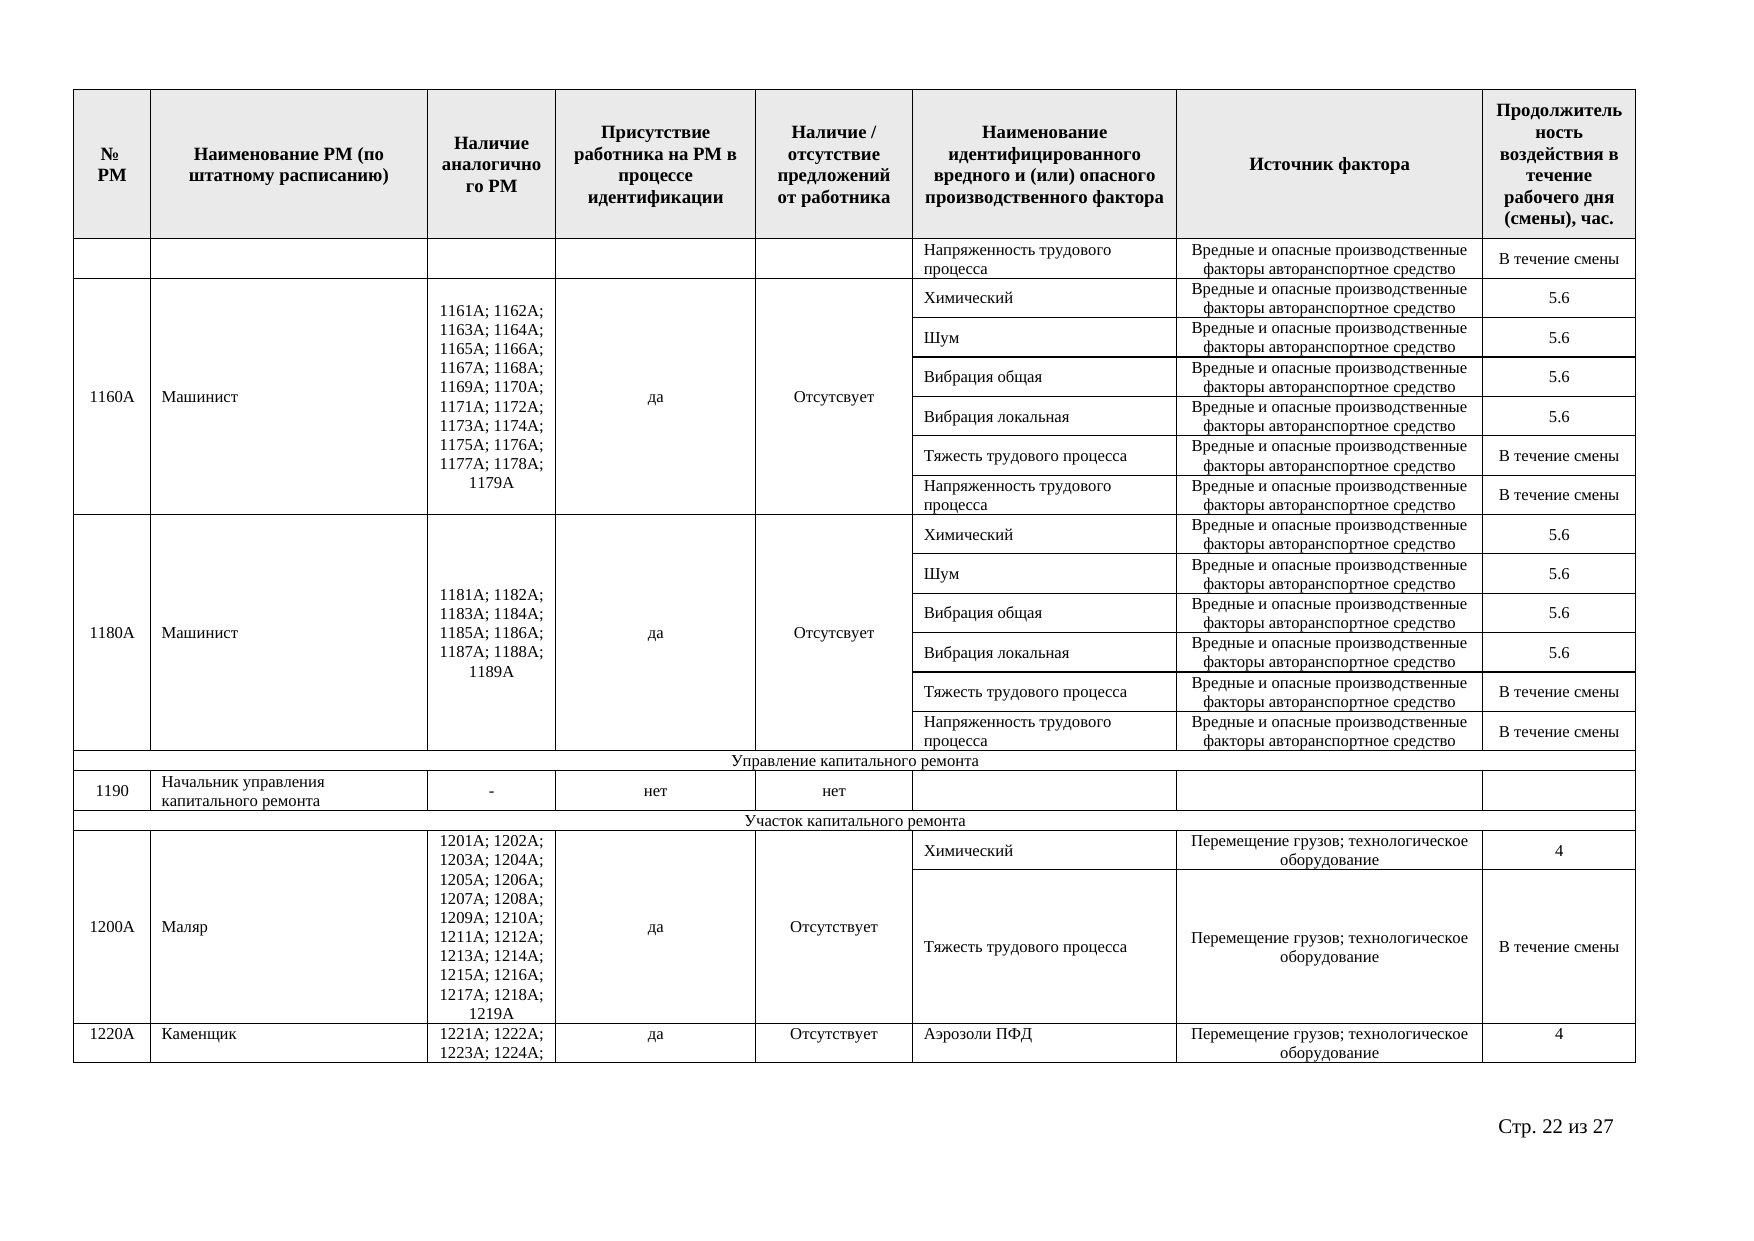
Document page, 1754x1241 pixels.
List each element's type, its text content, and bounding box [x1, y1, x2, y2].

table_cell да [556, 1024, 755, 1062]
table_cell 1200А [74, 831, 150, 1023]
table_cell Тяжесть трудового процесса [913, 673, 1176, 711]
table_cell В течение смены [1483, 870, 1635, 1023]
table_cell Напряженность трудового процесса [913, 476, 1176, 514]
table_cell Вредные и опасные производственные факторы авторанспортное средство [1177, 358, 1482, 396]
table_cell Вредные и опасные производственные факторы авторанспортное средство [1177, 594, 1482, 632]
table_cell да [556, 515, 755, 750]
table_cell Отсутсвует [756, 279, 912, 514]
table_cell Управление капитального ремонта [74, 751, 1635, 770]
table_cell Напряженность трудового процесса [913, 239, 1176, 278]
table_cell да [556, 279, 755, 514]
table_cell Вибрация локальная [913, 397, 1176, 435]
table_header Наименование идентифицированного вредного и (или) опасного производственного фактора [913, 90, 1176, 238]
table_cell Шум [913, 554, 1176, 593]
table_cell 5.6 [1483, 594, 1635, 632]
table_cell В течение смены [1483, 673, 1635, 711]
table_cell Начальник управления капитального ремонта [151, 771, 427, 810]
table_cell 1190 [74, 771, 150, 810]
table_cell Вредные и опасные производственные факторы авторанспортное средство [1177, 712, 1482, 750]
table_cell [1483, 771, 1635, 810]
table_cell Вредные и опасные производственные факторы авторанспортное средство [1177, 673, 1482, 711]
table_cell Участок капитального ремонта [74, 811, 1635, 830]
table_cell Вредные и опасные производственные факторы авторанспортное средство [1177, 239, 1482, 278]
table_cell 5.6 [1483, 515, 1635, 553]
table_cell Вредные и опасные производственные факторы авторанспортное средство [1177, 476, 1482, 514]
table_cell Машинист [151, 279, 427, 514]
table_cell 1180А [74, 515, 150, 750]
table_cell Аэрозоли ПФД [913, 1024, 1176, 1062]
table_cell Химический [913, 515, 1176, 553]
table_cell Машинист [151, 515, 427, 750]
table_cell [913, 771, 1176, 810]
table_cell Химический [913, 831, 1176, 869]
table_cell 1160А [74, 279, 150, 514]
table_header Продолжительность воздействия в течение рабочего дня (смены), час. [1483, 90, 1635, 238]
table_cell 5.6 [1483, 397, 1635, 435]
table_cell Тяжесть трудового процесса [913, 436, 1176, 474]
table_cell Тяжесть трудового процесса [913, 870, 1176, 1023]
table_cell Вредные и опасные производственные факторы авторанспортное средство [1177, 318, 1482, 356]
table_cell 5.6 [1483, 633, 1635, 671]
table_cell Вредные и опасные производственные факторы авторанспортное средство [1177, 633, 1482, 671]
table_cell Вредные и опасные производственные факторы авторанспортное средство [1177, 515, 1482, 553]
table_header № РМ [74, 90, 150, 238]
table_header Наличие аналогичного РМ [428, 90, 555, 238]
table_header Наименование РМ (по штатному расписанию) [151, 90, 427, 238]
table_cell - [428, 771, 555, 810]
table_cell Вибрация общая [913, 594, 1176, 632]
table_cell 5.6 [1483, 358, 1635, 396]
table_cell 4 [1483, 831, 1635, 869]
table_cell 4 [1483, 1024, 1635, 1062]
table_cell Шум [913, 318, 1176, 356]
table_cell Химический [913, 279, 1176, 317]
table_cell Перемещение грузов; технологическое оборудование [1177, 1024, 1482, 1062]
table_cell 1161А; 1162А; 1163А; 1164А; 1165А; 1166А; 1167А; 1168А; 1169А; 1170А; 1171А; 1172А; 1173А; 1174А; 1175А; 1176А; 1177А; 1178А; 1179А [428, 279, 555, 514]
table_cell Отсутсвует [756, 515, 912, 750]
table_cell В течение смены [1483, 712, 1635, 750]
table_header Наличие / отсутствие предложений от работника [756, 90, 912, 238]
table_cell нет [756, 771, 912, 810]
table_cell Вредные и опасные производственные факторы авторанспортное средство [1177, 397, 1482, 435]
table_cell В течение смены [1483, 239, 1635, 278]
table_cell Вредные и опасные производственные факторы авторанспортное средство [1177, 554, 1482, 593]
table_cell Вредные и опасные производственные факторы авторанспортное средство [1177, 279, 1482, 317]
table_cell Вибрация общая [913, 358, 1176, 396]
table_cell 5.6 [1483, 318, 1635, 356]
table_header Источник фактора [1177, 90, 1482, 238]
table_cell 5.6 [1483, 554, 1635, 593]
table_header Присутствие работника на РМ в процессе идентификации [556, 90, 755, 238]
table_cell Отсутствует [756, 831, 912, 1023]
table_cell Отсутствует [756, 1024, 912, 1062]
table_cell 1181А; 1182А; 1183А; 1184А; 1185А; 1186А; 1187А; 1188А; 1189А [428, 515, 555, 750]
table_cell 1201А; 1202А; 1203А; 1204А; 1205А; 1206А; 1207А; 1208А; 1209А; 1210А; 1211А; 1212А; 1213А; 1214А; 1215А; 1216А; 1217А; 1218А; 1219А [428, 831, 555, 1023]
table_cell [1177, 771, 1482, 810]
table_cell нет [556, 771, 755, 810]
table_cell Вибрация локальная [913, 633, 1176, 671]
table_cell 5.6 [1483, 279, 1635, 317]
table_cell Перемещение грузов; технологическое оборудование [1177, 831, 1482, 869]
table_cell Напряженность трудового процесса [913, 712, 1176, 750]
table_cell 1220А [74, 1024, 150, 1062]
table_cell Перемещение грузов; технологическое оборудование [1177, 870, 1482, 1023]
table_cell Каменщик [151, 1024, 427, 1062]
table_cell Вредные и опасные производственные факторы авторанспортное средство [1177, 436, 1482, 474]
table_cell Маляр [151, 831, 427, 1023]
table_cell В течение смены [1483, 436, 1635, 474]
table_cell да [556, 831, 755, 1023]
table_cell В течение смены [1483, 476, 1635, 514]
